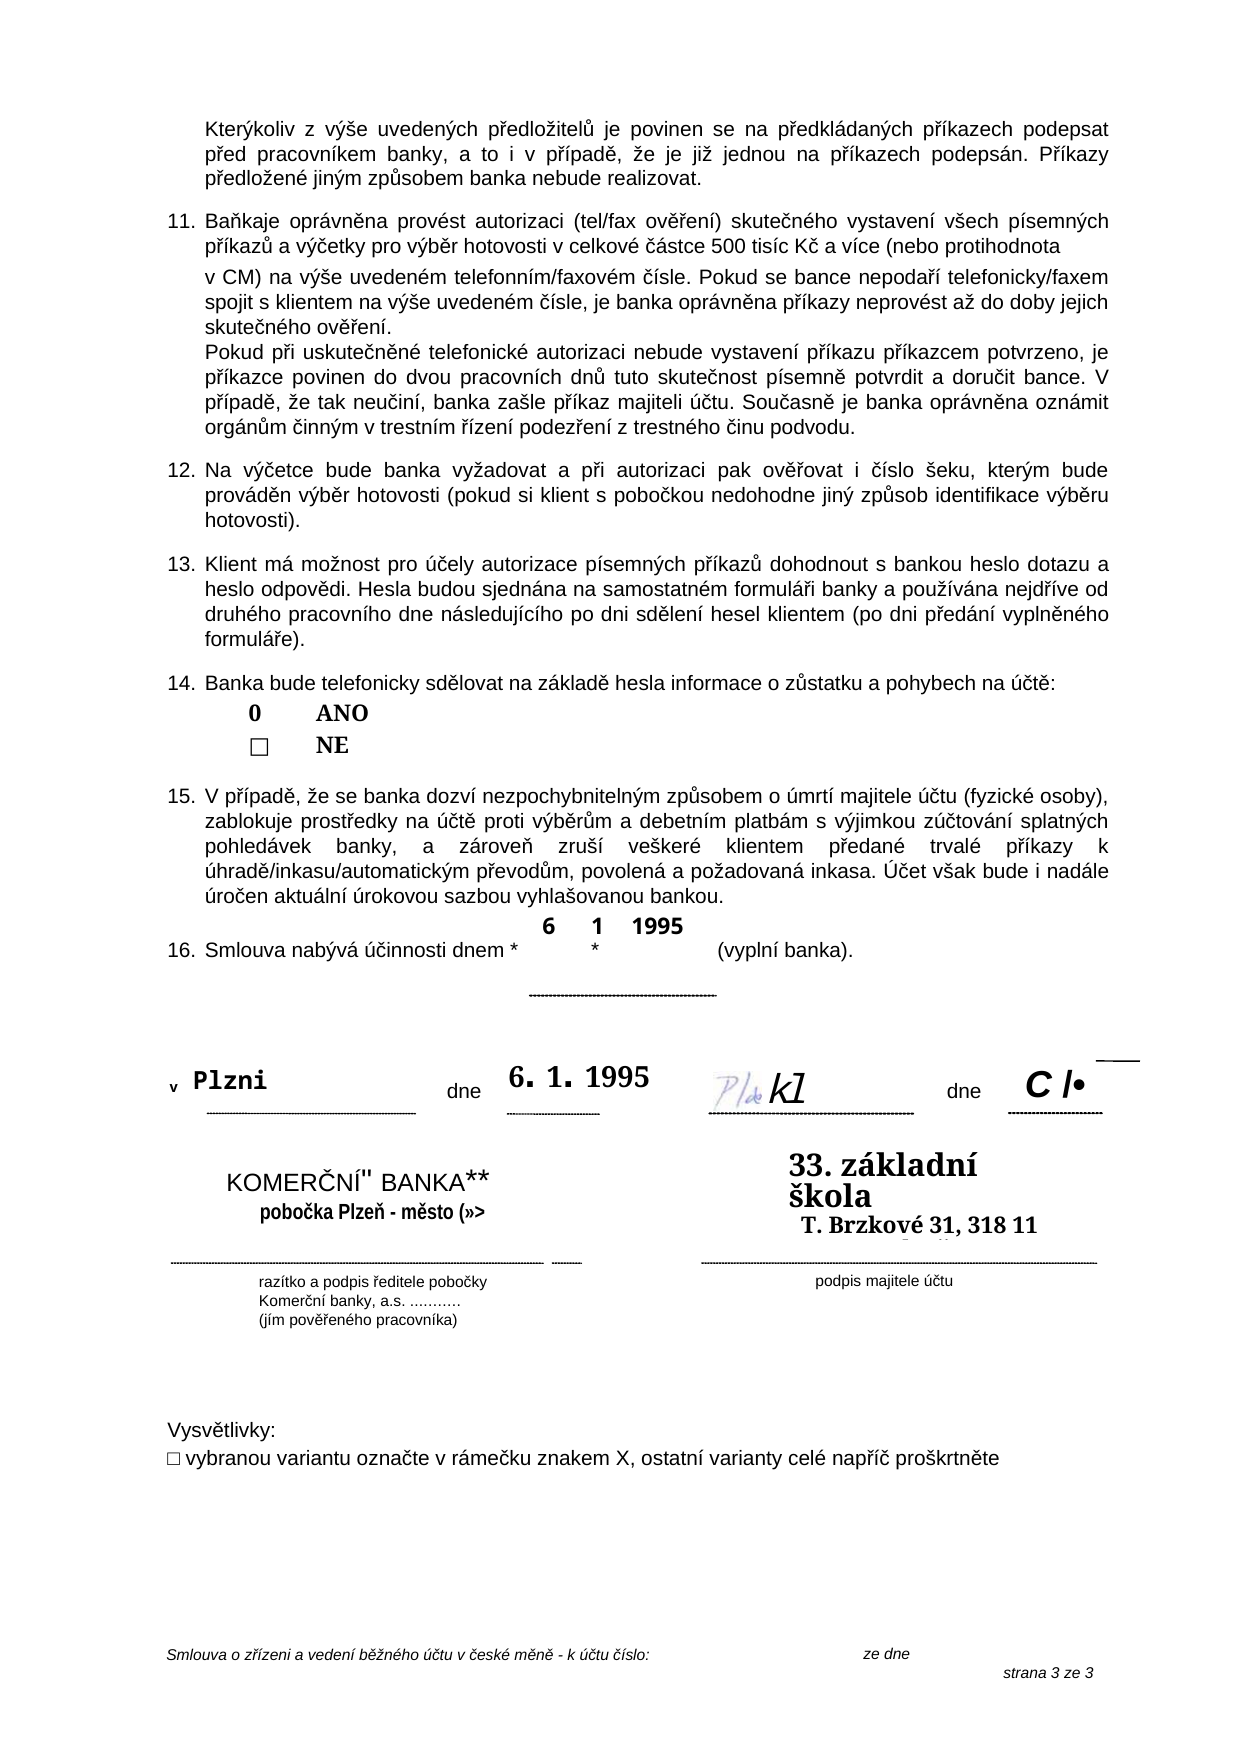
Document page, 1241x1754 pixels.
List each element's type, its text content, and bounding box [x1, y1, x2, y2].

text pobočka Plzeň - město (»> [259, 1202, 485, 1223]
text razítko a podpis ředitele pobočky [259, 1272, 518, 1291]
list Na výčetce bude banka vyžadovat a při autorizaci pak ověřovat i číslo šeku, kterým bude prováděn výběr hotovosti (pokud si klient s pobočkou nedohodne jiný způsob identifikace výběru hotovosti). [167, 458, 1110, 533]
text Kterýkoliv z výše uvedených předložitelů je povinen se na předkládaných příkazech podepsat před pracovníkem banky, a to i v případě, že je již jednou na příkazech podepsán. Příkazy předložené jiným způsobem banka nebude realizovat. [204, 117, 1110, 191]
text Smlouva o zřízeni a vedení běžného účtu v české měně - k účtu číslo: [166, 1648, 654, 1663]
list Klient má možnost pro účely autorizace písemných příkazů dohodnout s bankou heslo dotazu a heslo odpovědi. Hesla budou sjednána na samostatném formuláři banky a používána nejdříve od druhého pracovního dne následujícího po dni sdělení hesel klientem (po dni předání vyplněného formuláře). [167, 552, 1110, 652]
text □ vybranou variantu označte v rámečku znakem X, ostatní varianty celé napříč proškrtněte [167, 1448, 1110, 1469]
list Banka bude telefonicky sdělovat na základě hesla informace o zůstatku a pohybech na účtě: [167, 665, 1110, 697]
text 6 1 1995 [542, 911, 1110, 941]
text ze dne [863, 1647, 910, 1663]
text dne [447, 1082, 481, 1102]
text Vysvětlivky: [167, 1421, 1110, 1442]
text strana 3 ze 3 [1003, 1666, 1093, 1682]
text v CM) na výše uvedeném telefonním/faxovém čísle. Pokud se bance nepodaří telefonicky/faxem spojit s klientem na výše uvedeném čísle, je banka oprávněna příkazy neprovést až do doby jejich skutečného ověření. [204, 264, 1110, 339]
text 6. 1. 1995 [508, 1056, 650, 1096]
text T. Brzkové 31, 318 11 Plzeň [788, 1214, 1050, 1240]
text C /• [1024, 1068, 1086, 1105]
text Komerční banky, a.s. [259, 1291, 518, 1310]
text dne [947, 1082, 981, 1103]
list V případě, že se banka dozví nezpochybnitelným způsobem o úmrtí majitele účtu (fyzické osoby), zablokuje prostředky na účtě proti výběrům a debetním platbám s výjimkou zúčtování splatných pohledávek banky, a zároveň zruší veškeré klientem předané trvalé příkazy k úhradě/inkasu/automatickým převodům, povolená a požadovaná inkasa. Účet však bude i nadále úročen aktuální úrokovou sazbou vyhlašovanou bankou. [167, 783, 1110, 908]
text komerční" banka** [226, 1167, 489, 1198]
text podpis majitele účtu [776, 1274, 992, 1290]
text v Plzni [169, 1069, 268, 1094]
text 33. základní škola [788, 1151, 1050, 1214]
list Smlouva nabývá účinnosti dnem * * (vyplní banka). [167, 941, 1110, 961]
text 0 ANO [248, 697, 1110, 728]
text (jím pověřeného pracovníka) [259, 1310, 518, 1329]
text Pokud při uskutečněné telefonické autorizaci nebude vystavení příkazu příkazcem potvrzeno, je příkazce povinen do dvou pracovních dnů tuto skutečnost písemně potvrdit a doručit bance. V případě, že tak neučiní, banka zašle příkaz majiteli účtu. Současně je banka oprávněna oznámit orgánům činným v trestním řízení podezření z trestného činu podvodu. [204, 339, 1110, 439]
list Baňkaje oprávněna provést autorizaci (tel/fax ověření) skutečného vystavení všech písemných příkazů a výčetky pro výběr hotovosti v celkové částce 500 tisíc Kč a více (nebo protihodnota [167, 209, 1110, 258]
text □ NE [248, 728, 1110, 759]
picture [713, 1071, 762, 1111]
text kl [765, 1071, 813, 1111]
